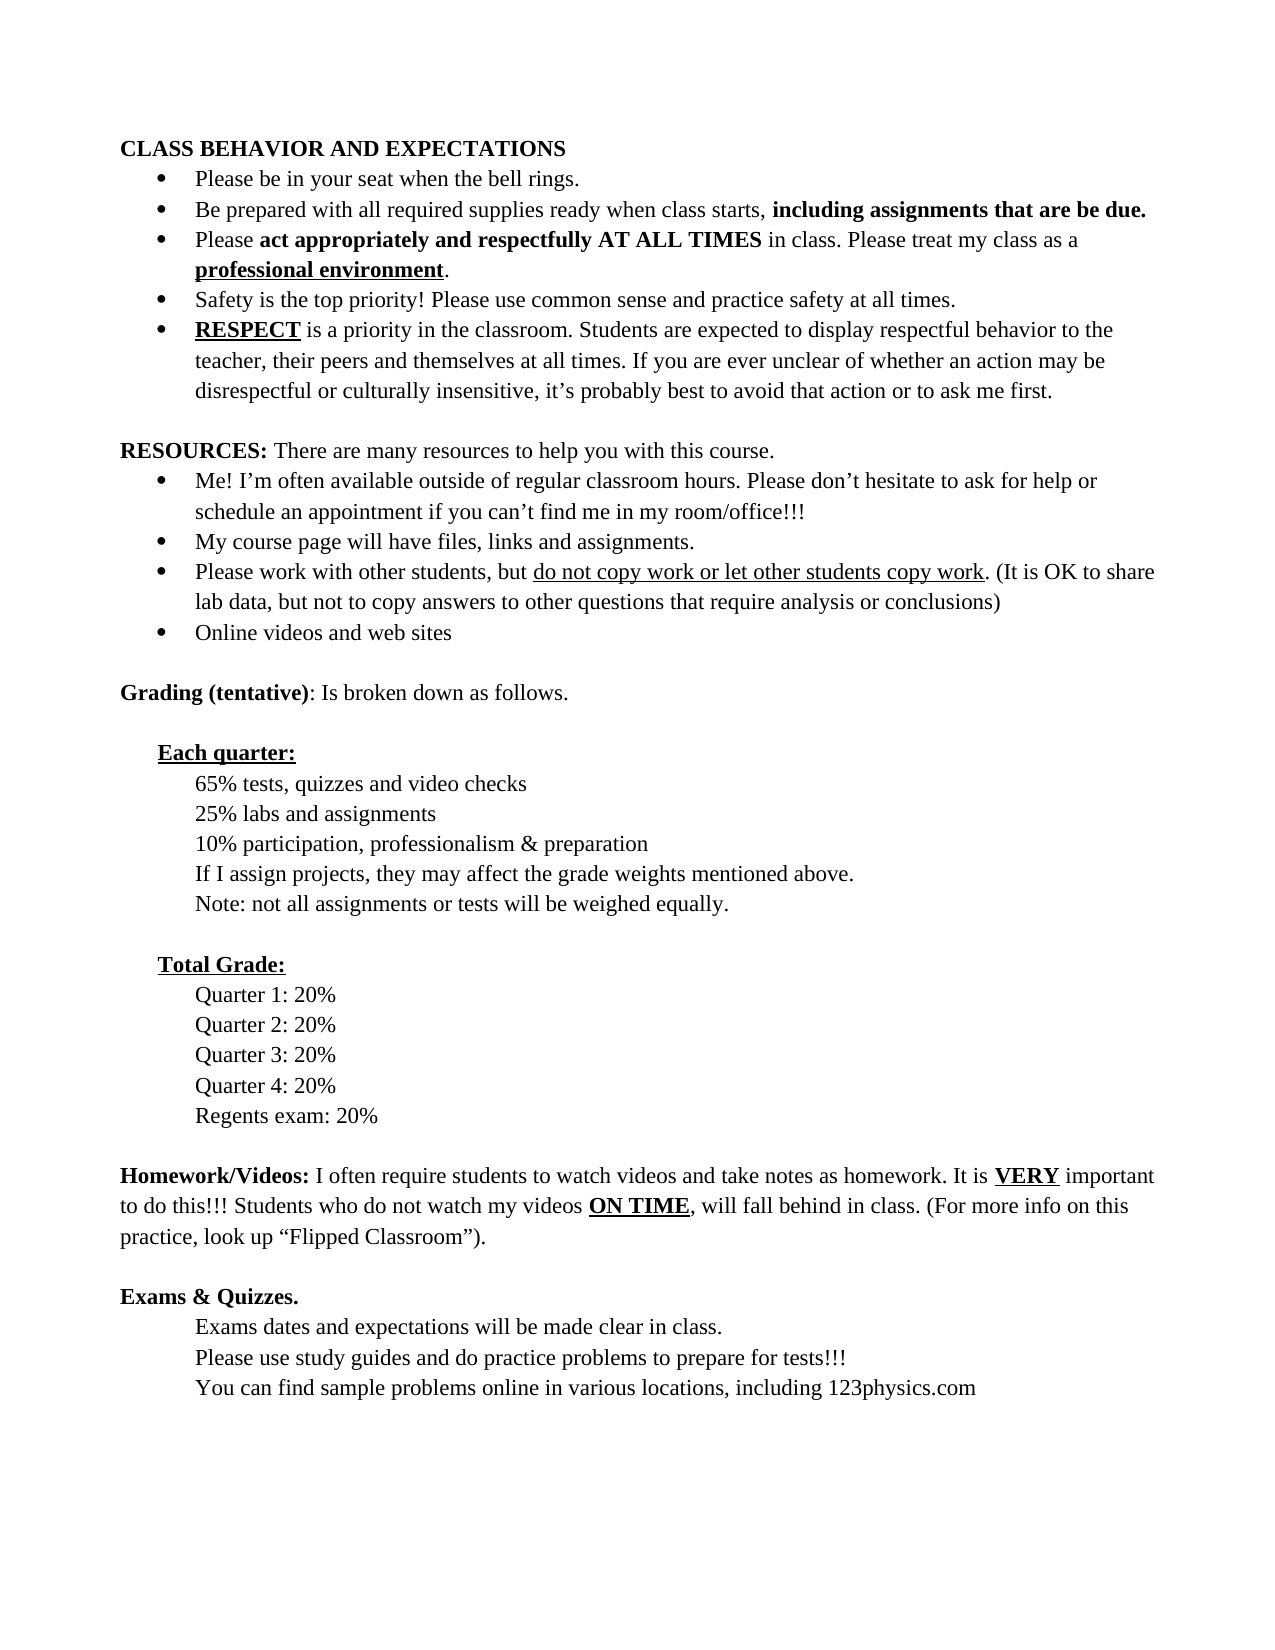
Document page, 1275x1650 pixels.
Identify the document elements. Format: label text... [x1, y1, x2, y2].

list My course page will have files, links and assignments. [157, 528, 1170, 554]
text Homework/Videos: I often require students to watch videos and take notes as homework. It is VERY important to do this!!! Students who do not watch my videos ON TIME, will fall behind in class. (For more info on this practice, look up “Flipped Classroom”). [120, 1162, 1170, 1249]
list Please act appropriately and respectfully AT ALL TIMES in class. Please treat my class as a professional environment. [157, 226, 1170, 282]
text Regents exam: 20% [120, 1102, 1170, 1128]
list Safety is the top priority! Please use common sense and practice safety at all times. [157, 286, 1170, 313]
list Me! I’m often available outside of regular classroom hours. Please don’t hesitate to ask for help or schedule an appointment if you can’t find me in my room/office!!! [157, 467, 1170, 524]
text Note: not all assignments or tests will be weighed equally. [120, 890, 1170, 917]
text Quarter 1: 20% [120, 981, 1170, 1007]
text 65% tests, quizzes and video checks [120, 769, 1170, 796]
text RESOURCES: There are many resources to help you with this course. [120, 437, 1170, 464]
list Please work with other students, but do not copy work or let other students copy work. (It is OK to share lab data, but not to copy answers to other questions that require analysis or conclusions) [157, 558, 1170, 615]
list Online videos and web sites [157, 618, 1170, 645]
text Exams dates and expectations will be made clear in class. [120, 1313, 1170, 1340]
text 25% labs and assignments [120, 800, 1170, 826]
list RESPECT is a priority in the classroom. Students are expected to display respectful behavior to the teacher, their peers and themselves at all times. If you are ever unclear of whether an action may be disrespectful or culturally insensitive, it’s probably best to avoid that action or to ask me first. [157, 316, 1170, 403]
list Be prepared with all required supplies ready when class starts, including assignments that are be due. [157, 196, 1170, 222]
text Total Grade: [157, 951, 1170, 977]
text 10% participation, professionalism & preparation [120, 830, 1170, 856]
text Quarter 4: 20% [120, 1072, 1170, 1098]
text You can find sample problems online in various locations, including 123physics.com [120, 1374, 1170, 1400]
text If I assign projects, they may affect the grade weights mentioned above. [120, 860, 1170, 887]
text Please use study guides and do practice problems to prepare for tests!!! [120, 1343, 1170, 1370]
text Quarter 2: 20% [120, 1011, 1170, 1038]
text Each quarter: [157, 739, 1170, 766]
text Quarter 3: 20% [120, 1041, 1170, 1068]
text CLASS BEHAVIOR AND EXPECTATIONS [120, 135, 1170, 162]
list Please be in your seat when the bell rings. [157, 165, 1170, 192]
text Exams & Quizzes. [120, 1283, 1170, 1309]
text Grading (tentative): Is broken down as follows. [120, 679, 1170, 705]
